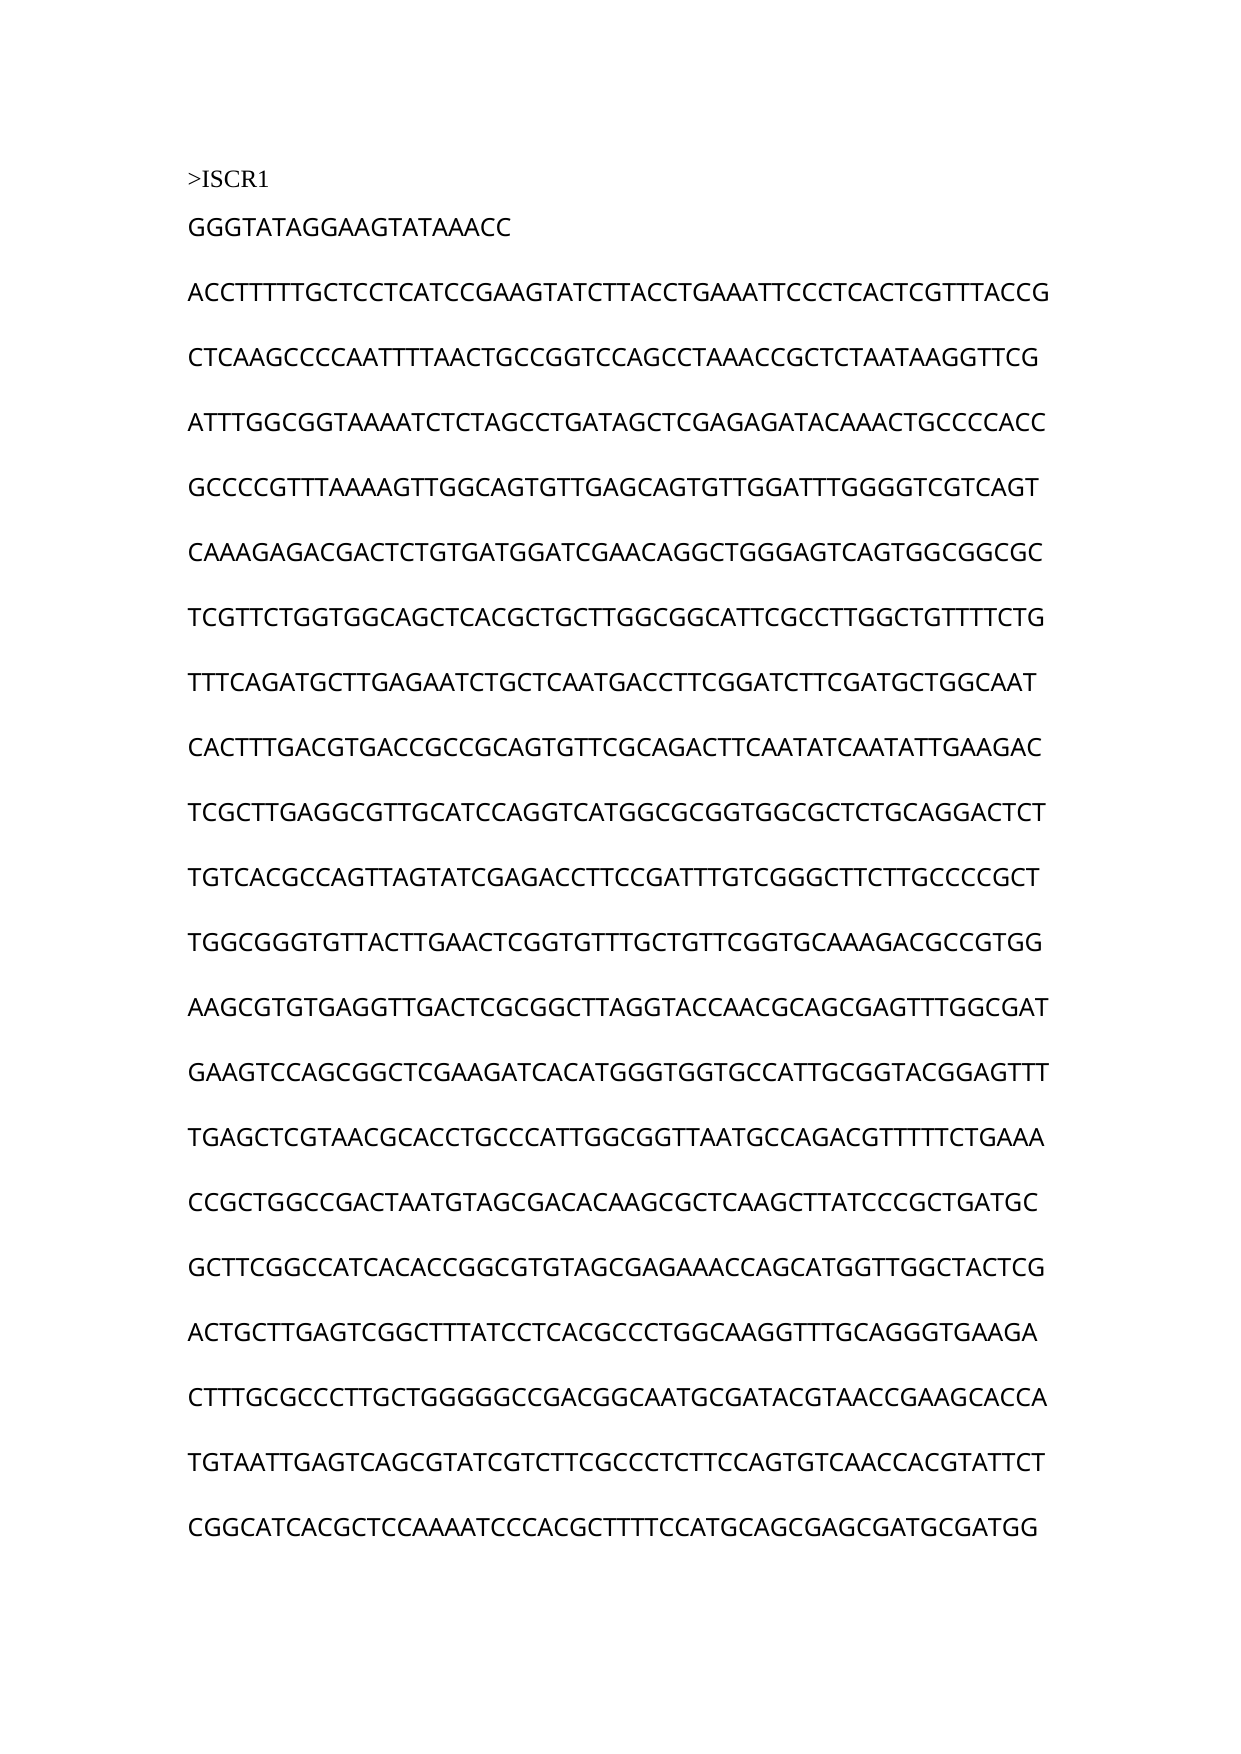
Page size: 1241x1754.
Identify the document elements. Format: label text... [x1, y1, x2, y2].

text >ISCR1 [187, 162, 1053, 194]
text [187, 194, 1053, 1559]
